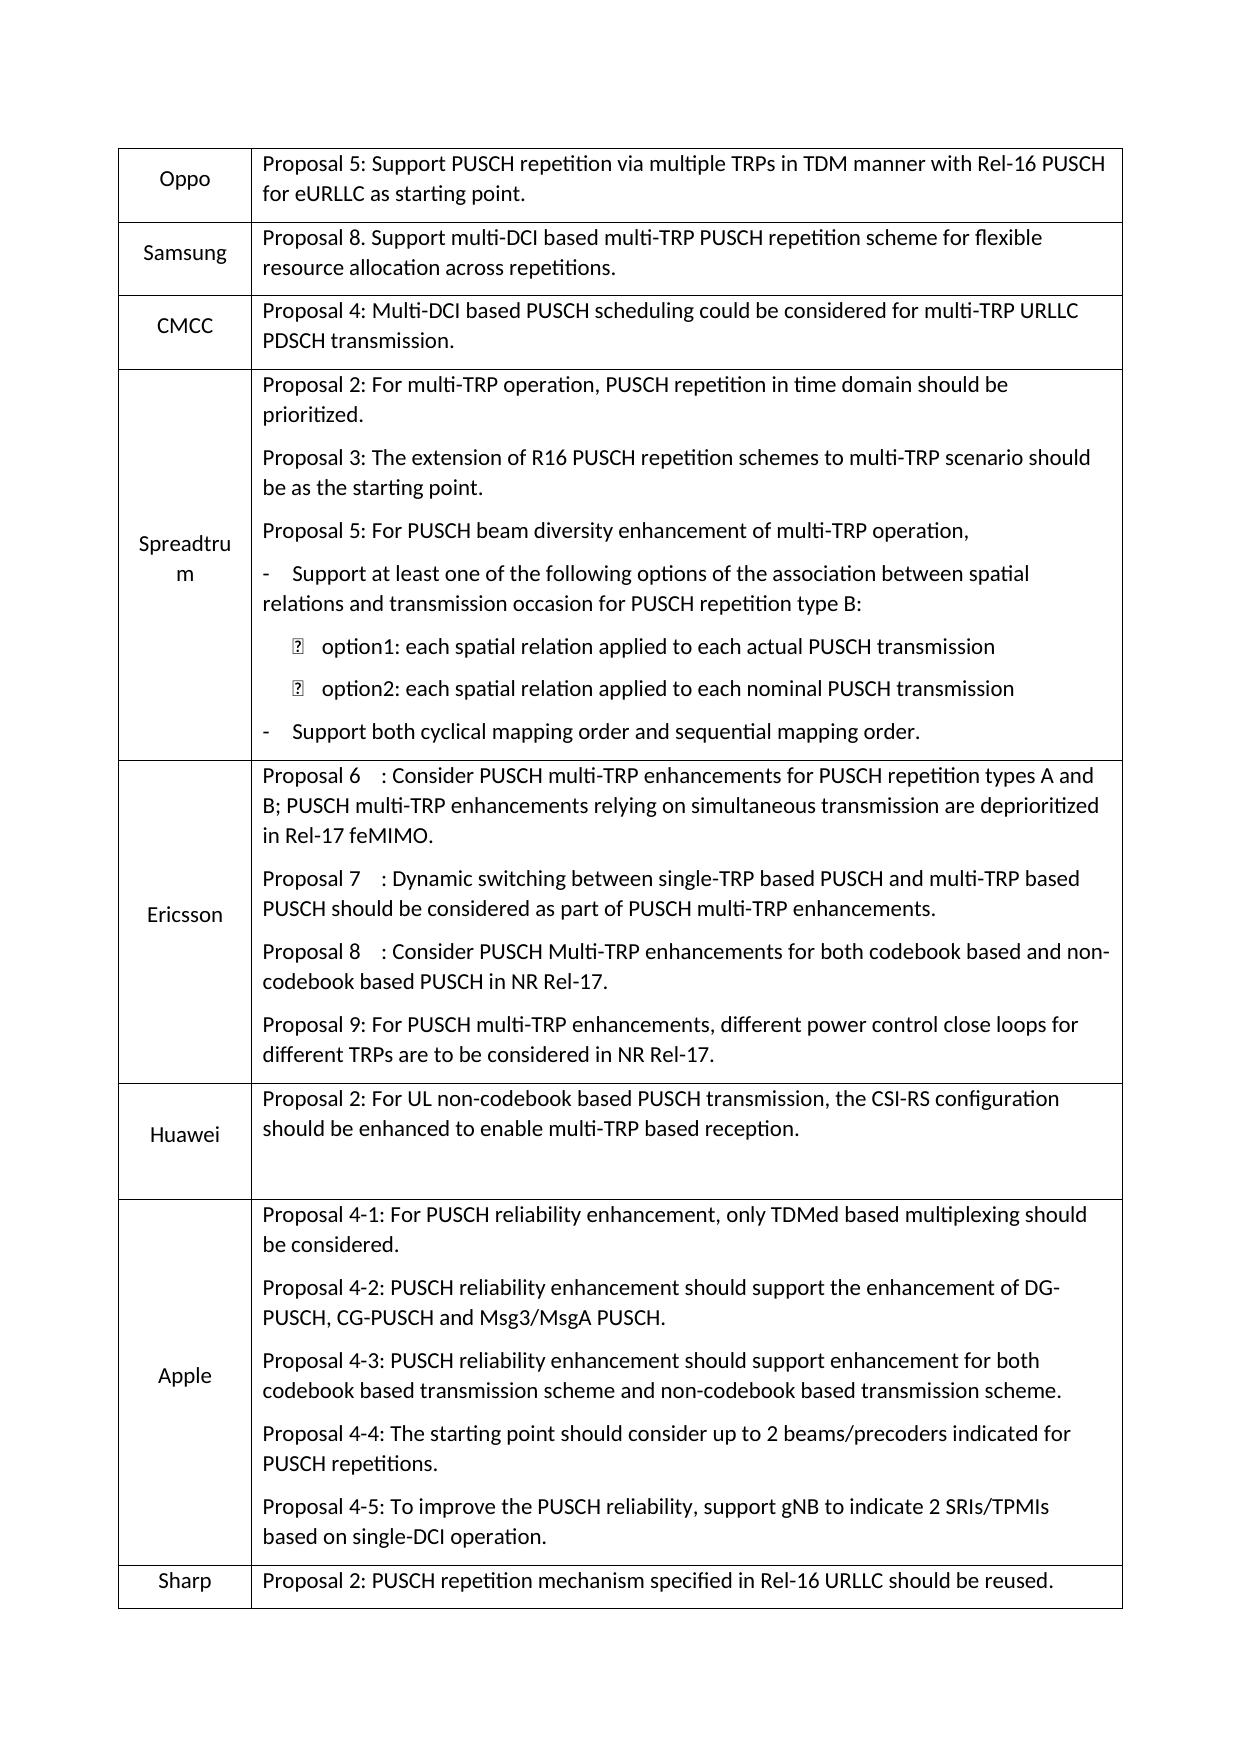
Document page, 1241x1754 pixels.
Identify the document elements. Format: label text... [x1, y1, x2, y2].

table_cell Proposal 4-1: For PUSCH reliability enhancement, only TDMed based multiplexing should be considered. Proposal 4-2: PUSCH reliability enhancement should support the enhancement of DG-PUSCH, CG-PUSCH and Msg3/MsgA PUSCH. Proposal 4-3: PUSCH reliability enhancement should support enhancement for both codebook based transmission scheme and non-codebook based transmission scheme. Proposal 4-4: The starting point should consider up to 2 beams/precoders indicated for PUSCH repetitions. Proposal 4-5: To improve the PUSCH reliability, support gNB to indicate 2 SRIs/TPMIs based on single-DCI operation. [252, 1200, 1122, 1565]
table_cell Ericsson [119, 761, 251, 1083]
table_cell Sharp [119, 1566, 251, 1608]
table_cell Oppo [119, 149, 251, 222]
table_cell Proposal 6 : Consider PUSCH multi-TRP enhancements for PUSCH repetition types A and B; PUSCH multi-TRP enhancements relying on simultaneous transmission are deprioritized in Rel-17 feMIMO. Proposal 7 : Dynamic switching between single-TRP based PUSCH and multi-TRP based PUSCH should be considered as part of PUSCH multi-TRP enhancements. Proposal 8 : Consider PUSCH Multi-TRP enhancements for both codebook based and non-codebook based PUSCH in NR Rel-17. Proposal 9: For PUSCH multi-TRP enhancements, different power control close loops for different TRPs are to be considered in NR Rel-17. [252, 761, 1122, 1083]
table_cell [252, 1566, 1122, 1608]
table_cell Proposal 4: Multi-DCI based PUSCH scheduling could be considered for multi-TRP URLLC PDSCH transmission. [252, 296, 1122, 369]
table_cell Apple [119, 1200, 251, 1565]
table_cell Spreadtrum [119, 370, 251, 760]
table_cell CMCC [119, 296, 251, 369]
table_cell Proposal 8. Support multi-DCI based multi-TRP PUSCH repetition scheme for flexible resource allocation across repetitions. [252, 223, 1122, 295]
table_cell Proposal 2: For UL non-codebook based PUSCH transmission, the CSI-RS configuration should be enhanced to enable multi-TRP based reception. [252, 1084, 1122, 1199]
table_cell Samsung [119, 223, 251, 295]
table_cell Huawei [119, 1084, 251, 1199]
table_cell Proposal 2: For multi-TRP operation, PUSCH repetition in time domain should be prioritized. Proposal 3: The extension of R16 PUSCH repetition schemes to multi-TRP scenario should be as the starting point. Proposal 5: For PUSCH beam diversity enhancement of multi-TRP operation, - Support at least one of the following options of the association between spatial relations and transmission occasion for PUSCH repetition type B:  option1: each spatial relation applied to each actual PUSCH transmission  option2: each spatial relation applied to each nominal PUSCH transmission - Support both cyclical mapping order and sequential mapping order. [252, 370, 1122, 760]
table_cell Proposal 5: Support PUSCH repetition via multiple TRPs in TDM manner with Rel-16 PUSCH for eURLLC as starting point. [252, 149, 1122, 222]
